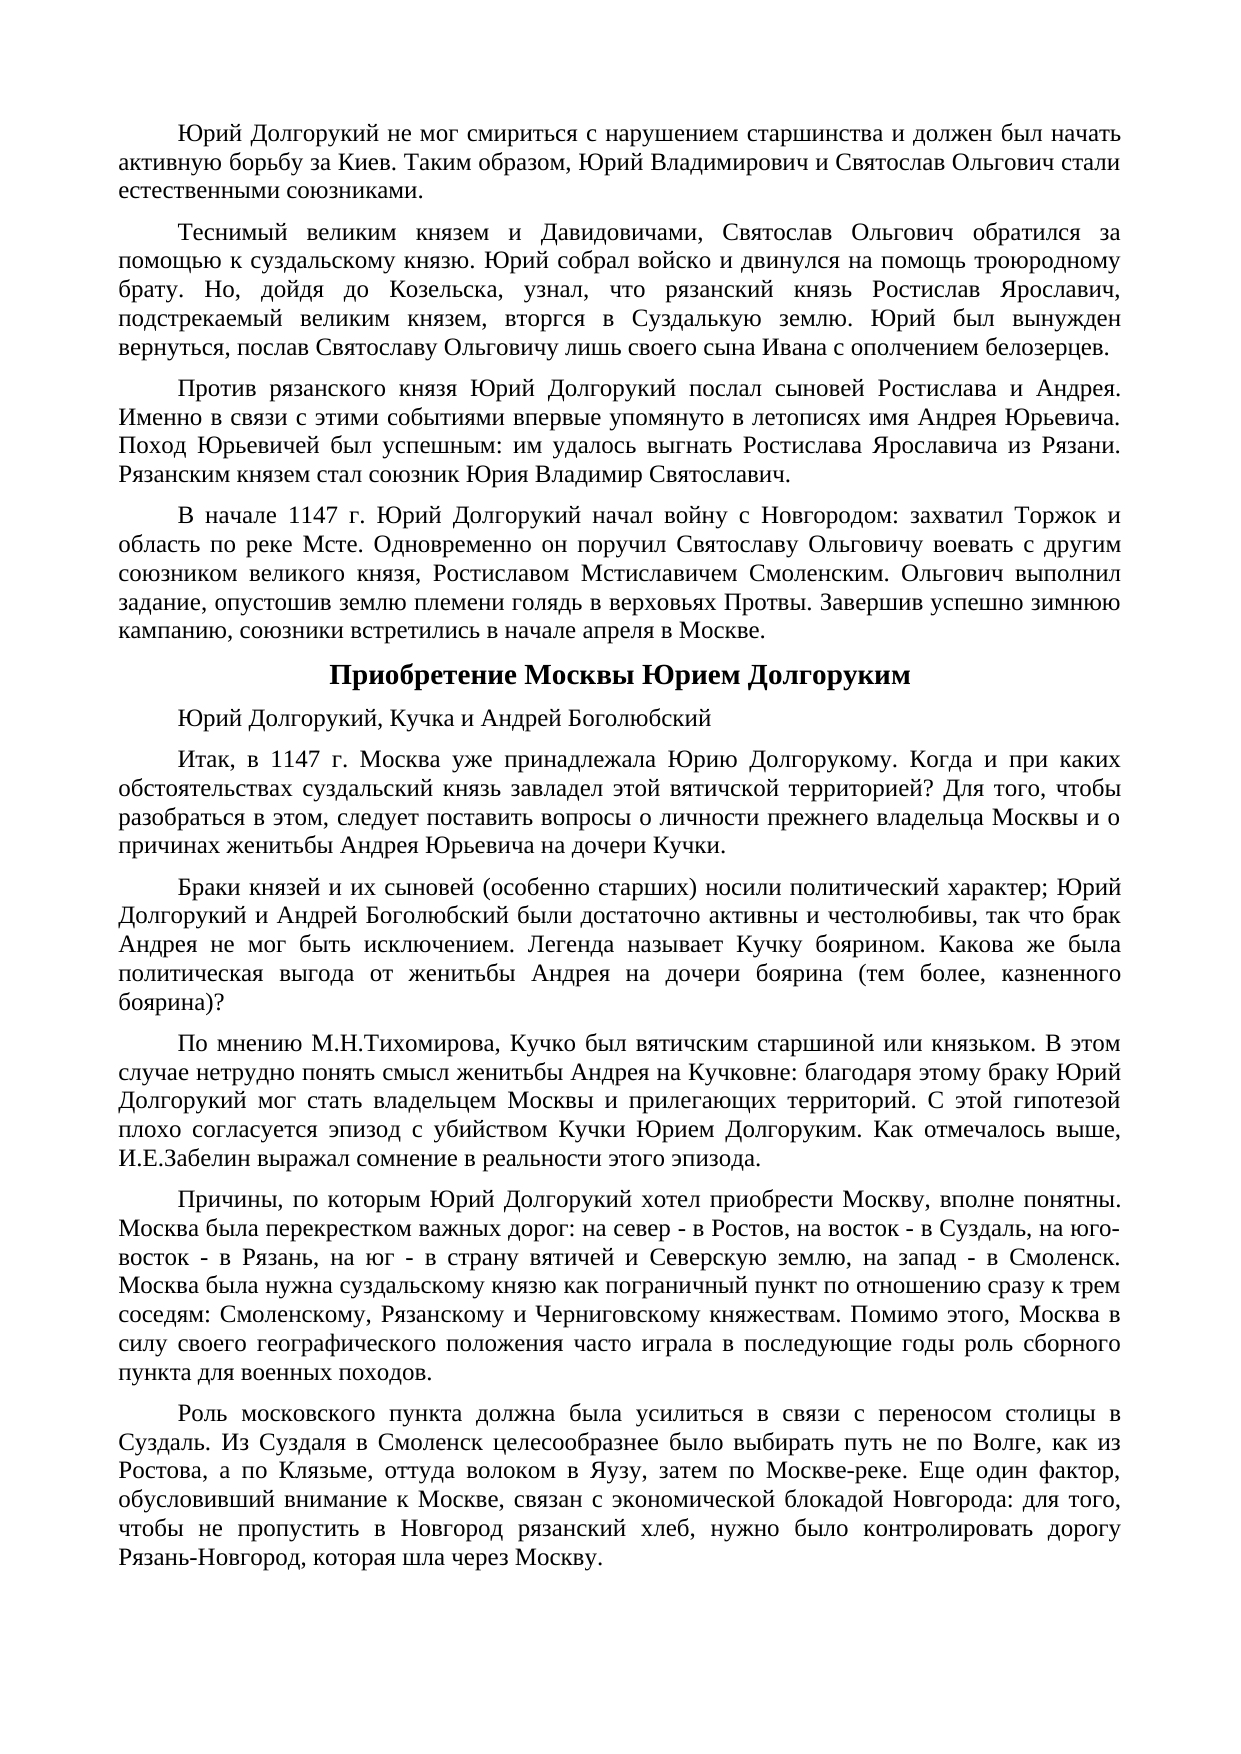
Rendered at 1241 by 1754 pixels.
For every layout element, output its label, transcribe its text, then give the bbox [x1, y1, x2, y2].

text Юрий Долгорукий, Кучка и Андрей Боголюбский [118, 703, 1122, 732]
text Юрий Долгорукий не мог смириться с нарушением старшинства и должен был начать активную борьбу за Киев. Таким образом, Юрий Владимирович и Святослав Ольгович стали естественными союзниками. [118, 118, 1122, 204]
text Роль московского пункта должна была усилиться в связи с переносом столицы в Суздаль. Из Суздаля в Смоленск целесообразнее было выбирать путь не по Волге, как из Ростова, а по Клязьме, оттуда волоком в Яузу, затем по Москве-реке. Еще один фактор, обусловивший внимание к Москве, связан с экономической блокадой Новгорода: для того, чтобы не пропустить в Новгород рязанский хлеб, нужно было контролировать дорогу Рязань-Новгород, которая шла через Москву. [118, 1398, 1122, 1570]
text Приобретение Москвы Юрием Долгоруким [118, 657, 1122, 690]
text Браки князей и их сыновей (особенно старших) носили политический характер; Юрий Долгорукий и Андрей Боголюбский были достаточно активны и честолюбивы, так что брак Андрея не мог быть исключением. Легенда называет Кучку боярином. Какова же была политическая выгода от женитьбы Андрея на дочери боярина (тем более, казненного боярина)? [118, 872, 1122, 1015]
text Итак, в 1147 г. Москва уже принадлежала Юрию Долгорукому. Когда и при каких обстоятельствах суздальский князь завладел этой вятичской территорией? Для того, чтобы разобраться в этом, следует поставить вопросы о личности прежнего владельца Москвы и о причинах женитьбы Андрея Юрьевича на дочери Кучки. [118, 744, 1122, 859]
text Против рязанского князя Юрий Долгорукий послал сыновей Ростислава и Андрея. Именно в связи с этими событиями впервые упомянуто в летописях имя Андрея Юрьевича. Поход Юрьевичей был успешным: им удалось выгнать Ростислава Ярославича из Рязани. Рязанским князем стал союзник Юрия Владимир Святославич. [118, 373, 1122, 488]
text Теснимый великим князем и Давидовичами, Святослав Ольгович обратился за помощью к суздальскому князю. Юрий собрал войско и двинулся на помощь троюродному брату. Но, дойдя до Козельска, узнал, что рязанский князь Ростислав Ярославич, подстрекаемый великим князем, вторгся в Суздалькую землю. Юрий был вынужден вернуться, послав Святославу Ольговичу лишь своего сына Ивана с ополчением белозерцев. [118, 217, 1122, 361]
text В начале 1147 г. Юрий Долгорукий начал войну с Новгородом: захватил Торжок и область по реке Мсте. Одновременно он поручил Святославу Ольговичу воевать с другим союзником великого князя, Ростиславом Мстиславичем Смоленским. Ольгович выполнил задание, опустошив землю племени голядь в верховьях Протвы. Завершив успешно зимнюю кампанию, союзники встретились в начале апреля в Москве. [118, 501, 1122, 644]
text По мнению М.Н.Тихомирова, Кучко был вятичским старшиной или князьком. В этом случае нетрудно понять смысл женитьбы Андрея на Кучковне: благодаря этому браку Юрий Долгорукий мог стать владельцем Москвы и прилегающих территорий. С этой гипотезой плохо согласуется эпизод с убийством Кучки Юрием Долгоруким. Как отмечалось выше, И.Е.Забелин выражал сомнение в реальности этого эпизода. [118, 1028, 1122, 1172]
text Причины, по которым Юрий Долгорукий хотел приобрести Москву, вполне понятны. Москва была перекрестком важных дорог: на север - в Ростов, на восток - в Суздаль, на юго-восток - в Рязань, на юг - в страну вятичей и Северскую землю, на запад - в Смоленск. Москва была нужна суздальскому князю как пограничный пункт по отношению сразу к трем соседям: Смоленскому, Рязанскому и Черниговскому княжествам. Помимо этого, Москва в силу своего географического положения часто играла в последующие годы роль сборного пункта для военных походов. [118, 1184, 1122, 1385]
